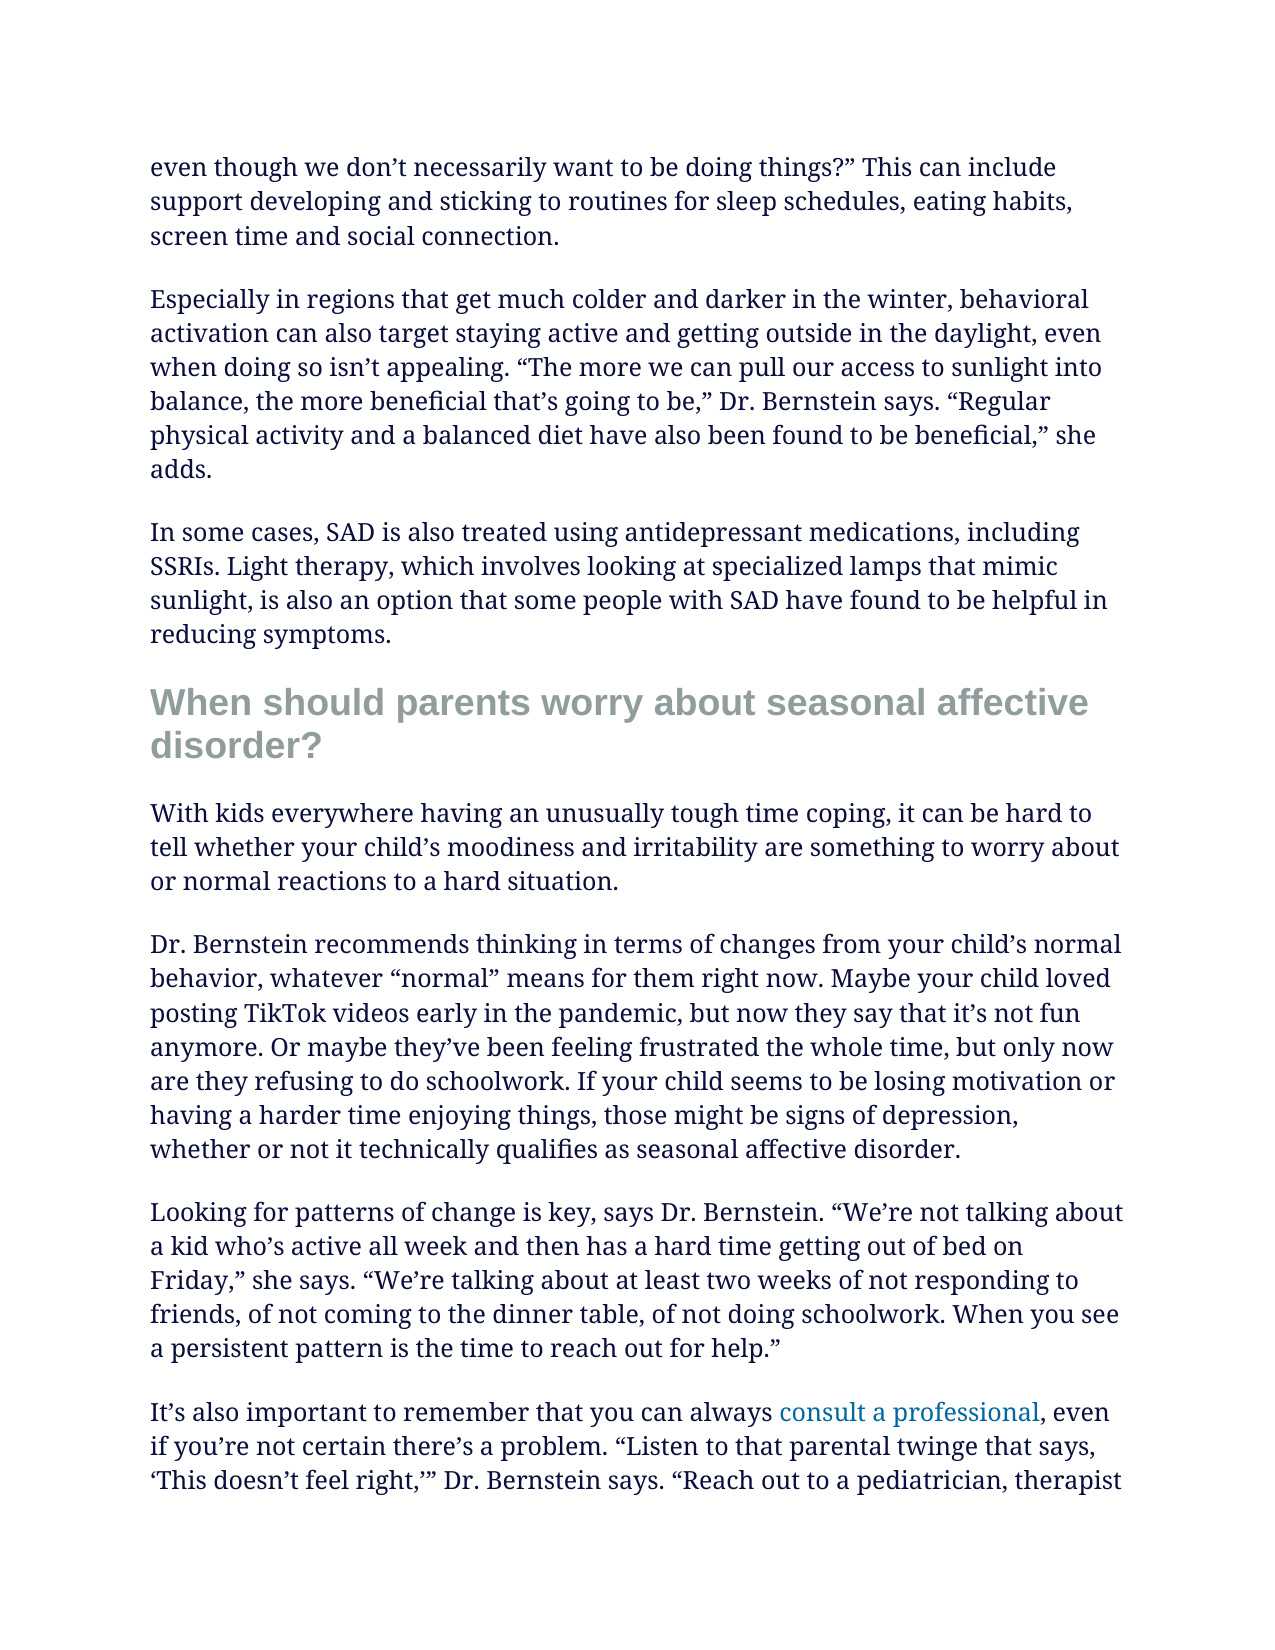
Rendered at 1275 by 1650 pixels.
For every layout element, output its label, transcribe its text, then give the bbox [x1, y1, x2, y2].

text Especially in regions that get much colder and darker in the winter, behavioral activation can also target staying active and getting outside in the daylight, even when doing so isn’t appealing. “The more we can pull our access to sunlight into balance, the more beneficial that’s going to be,” Dr. Bernstein says. “Regular physical activity and a balanced diet have also been found to be beneficial,” she adds. [150, 281, 1125, 486]
text In some cases, SAD is also treated using antidepressant medications, including SSRIs. Light therapy, which involves looking at specialized lamps that mimic sunlight, is also an option that some people with SAD have found to be helpful in reducing symptoms. [150, 515, 1125, 651]
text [150, 1394, 1125, 1496]
text Dr. Bernstein recommends thinking in terms of changes from your child’s normal behavior, whatever “normal” means for them right now. Maybe your child loved posting TikTok videos early in the pandemic, but now they say that it’s not fun anymore. Or maybe they’ve been feeling frustrated the whole time, but only now are they refusing to do schoolwork. If your child seems to be losing motivation or having a harder time enjoying things, those might be signs of depression, whether or not it technically qualifies as seasonal affective disorder. [150, 927, 1125, 1166]
text With kids everywhere having an unusually tough time coping, it can be hard to tell whether your child’s moodiness and irritability are something to worry about or normal reactions to a hard situation. [150, 796, 1125, 898]
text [150, 150, 1125, 252]
text Looking for patterns of change is key, says Dr. Bernstein. “We’re not talking about a kid who’s active all week and then has a hard time getting out of bed on Friday,” she says. “We’re talking about at least two weeks of not responding to friends, of not coming to the dinner table, of not doing schoolwork. When you see a persistent pattern is the time to reach out for help.” [150, 1195, 1125, 1365]
text When should parents worry about seasonal affective disorder? [150, 680, 1125, 767]
